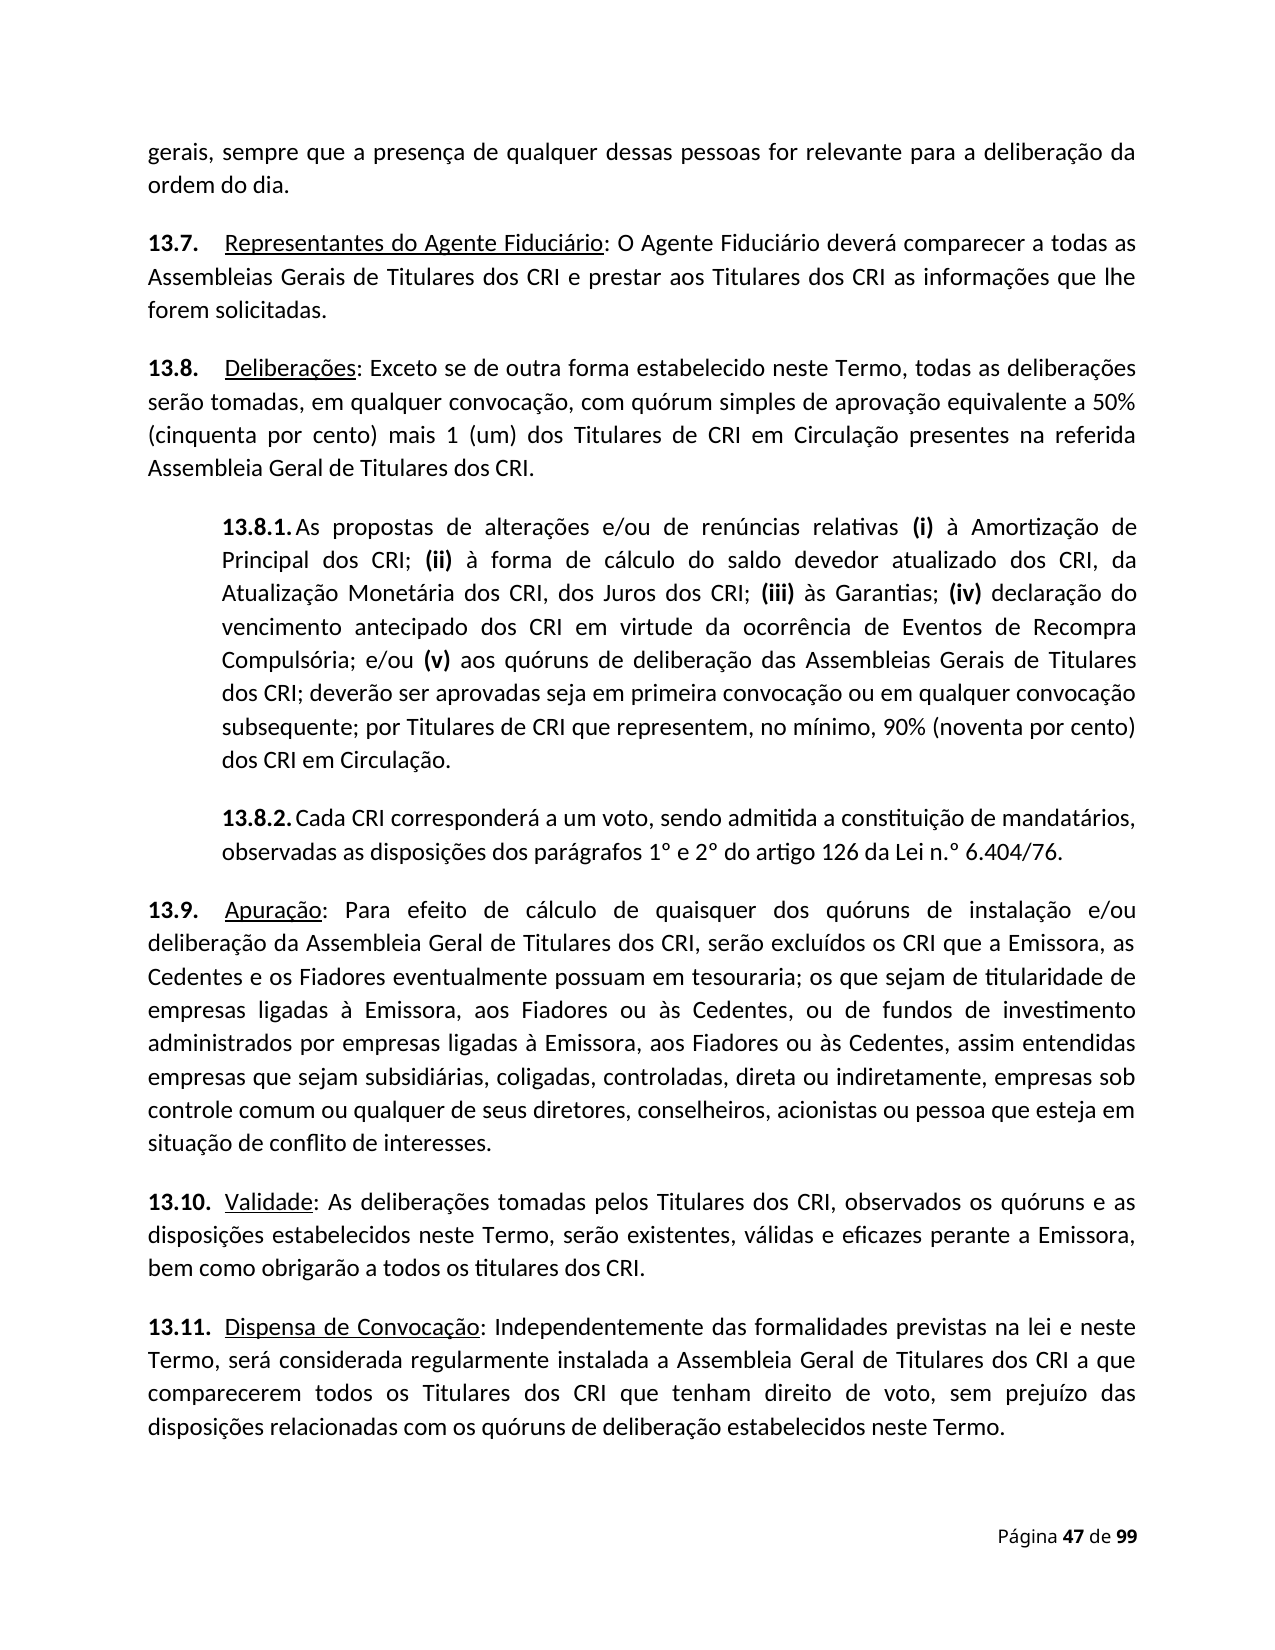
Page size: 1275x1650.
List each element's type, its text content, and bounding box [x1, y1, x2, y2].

list As propostas de alterações e/ou de renúncias relativas (i) à Amortização de Principal dos CRI; (ii) à forma de cálculo do saldo devedor atualizado dos CRI, da Atualização Monetária dos CRI, dos Juros dos CRI; (iii) às Garantias; (iv) declaração do vencimento antecipado dos CRI em virtude da ocorrência de Eventos de Recompra Compulsória; e/ou (v) aos quóruns de deliberação das Assembleias Gerais de Titulares dos CRI; deverão ser aprovadas seja em primeira convocação ou em qualquer convocação subsequente; por Titulares de CRI que representem, no mínimo, 90% (noventa por cento) dos CRI em Circulação. [222, 508, 1137, 775]
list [148, 133, 1137, 200]
list Dispensa de Convocação: Independentemente das formalidades previstas na lei e neste Termo, será considerada regularmente instalada a Assembleia Geral de Titulares dos CRI a que comparecerem todos os Titulares dos CRI que tenham direito de voto, sem prejuízo das disposições relacionadas com os quóruns de deliberação estabelecidos neste Termo. [148, 1308, 1137, 1442]
list Representantes do Agente Fiduciário: O Agente Fiduciário deverá comparecer a todas as Assembleias Gerais de Titulares dos CRI e prestar aos Titulares dos CRI as informações que lhe forem solicitadas. [148, 225, 1137, 325]
list Validade: As deliberações tomadas pelos Titulares dos CRI, observados os quóruns e as disposições estabelecidos neste Termo, serão existentes, válidas e eficazes perante a Emissora, bem como obrigarão a todos os titulares dos CRI. [148, 1183, 1137, 1283]
list Apuração: Para efeito de cálculo de quaisquer dos quóruns de instalação e/ou deliberação da Assembleia Geral de Titulares dos CRI, serão excluídos os CRI que a Emissora, as Cedentes e os Fiadores eventualmente possuam em tesouraria; os que sejam de titularidade de empresas ligadas à Emissora, aos Fiadores ou às Cedentes, ou de fundos de investimento administrados por empresas ligadas à Emissora, aos Fiadores ou às Cedentes, assim entendidas empresas que sejam subsidiárias, coligadas, controladas, direta ou indiretamente, empresas sob controle comum ou qualquer de seus diretores, conselheiros, acionistas ou pessoa que esteja em situação de conflito de interesses. [148, 892, 1137, 1158]
list Cada CRI corresponderá a um voto, sendo admitida a constituição de mandatários, observadas as disposições dos parágrafos 1º e 2º do artigo 126 da Lei n.º 6.404/76. [222, 800, 1137, 867]
list Deliberações: Exceto se de outra forma estabelecido neste Termo, todas as deliberações serão tomadas, em qualquer convocação, com quórum simples de aprovação equivalente a 50% (cinquenta por cento) mais 1 (um) dos Titulares de CRI em Circulação presentes na referida Assembleia Geral de Titulares dos CRI. [148, 350, 1137, 483]
